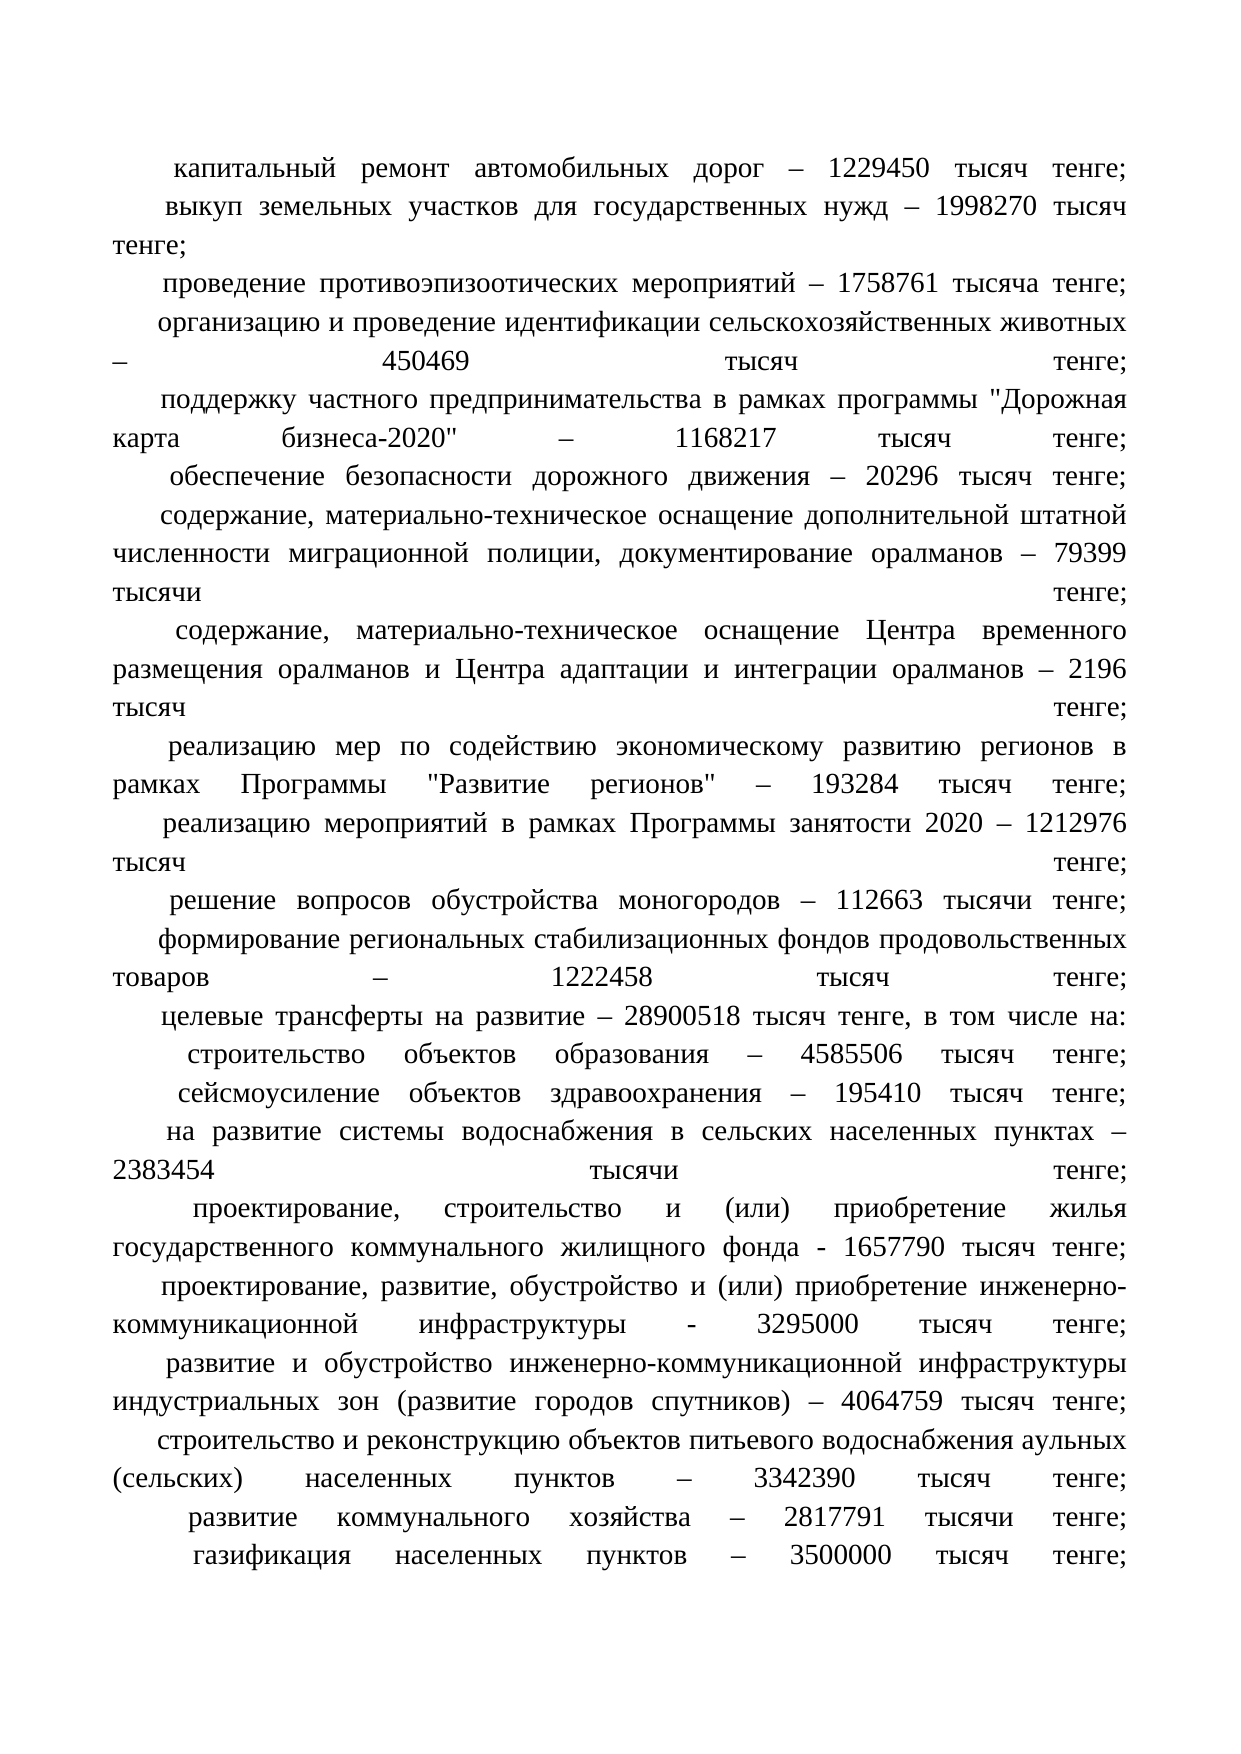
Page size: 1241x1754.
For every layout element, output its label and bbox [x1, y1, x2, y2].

text [112, 150, 1128, 1571]
